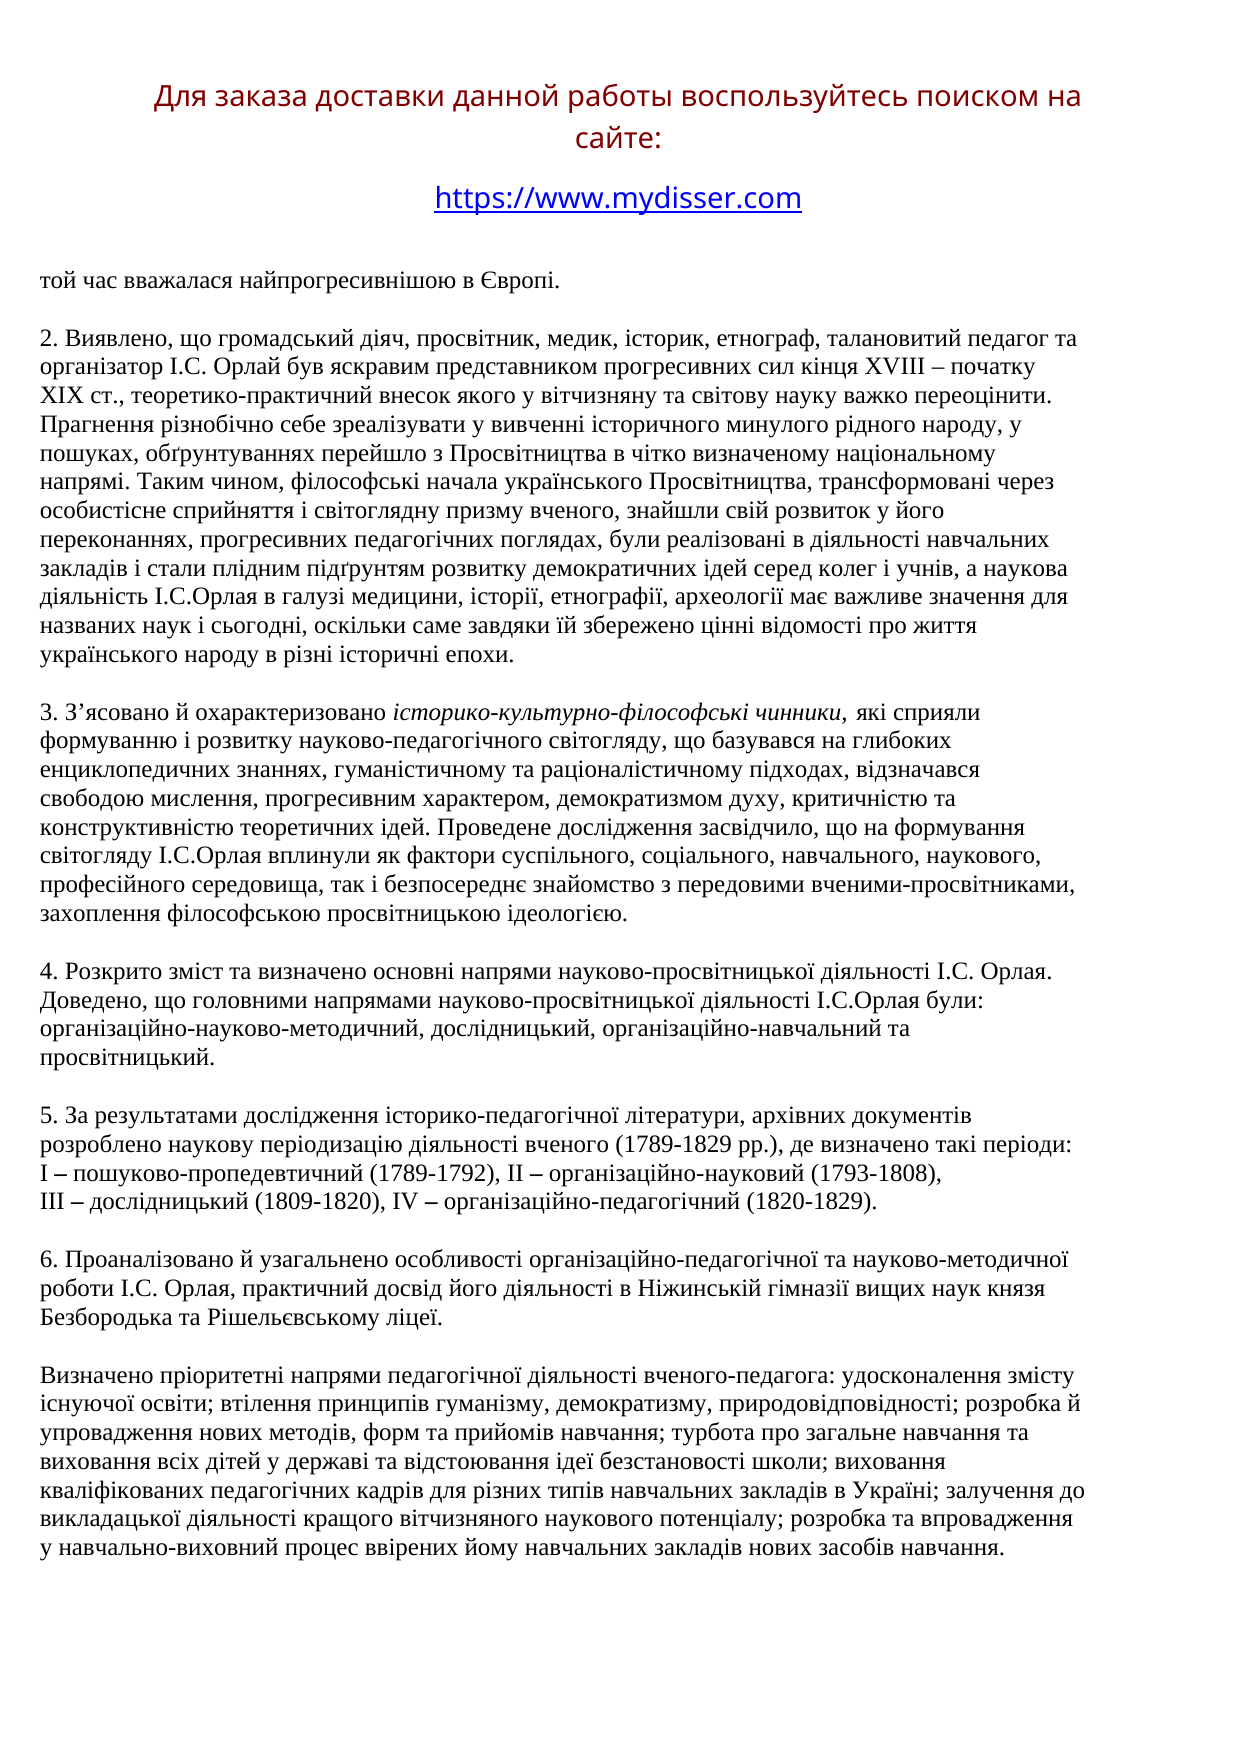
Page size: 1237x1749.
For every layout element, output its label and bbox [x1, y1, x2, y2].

table_cell [40, 236, 1086, 1590]
